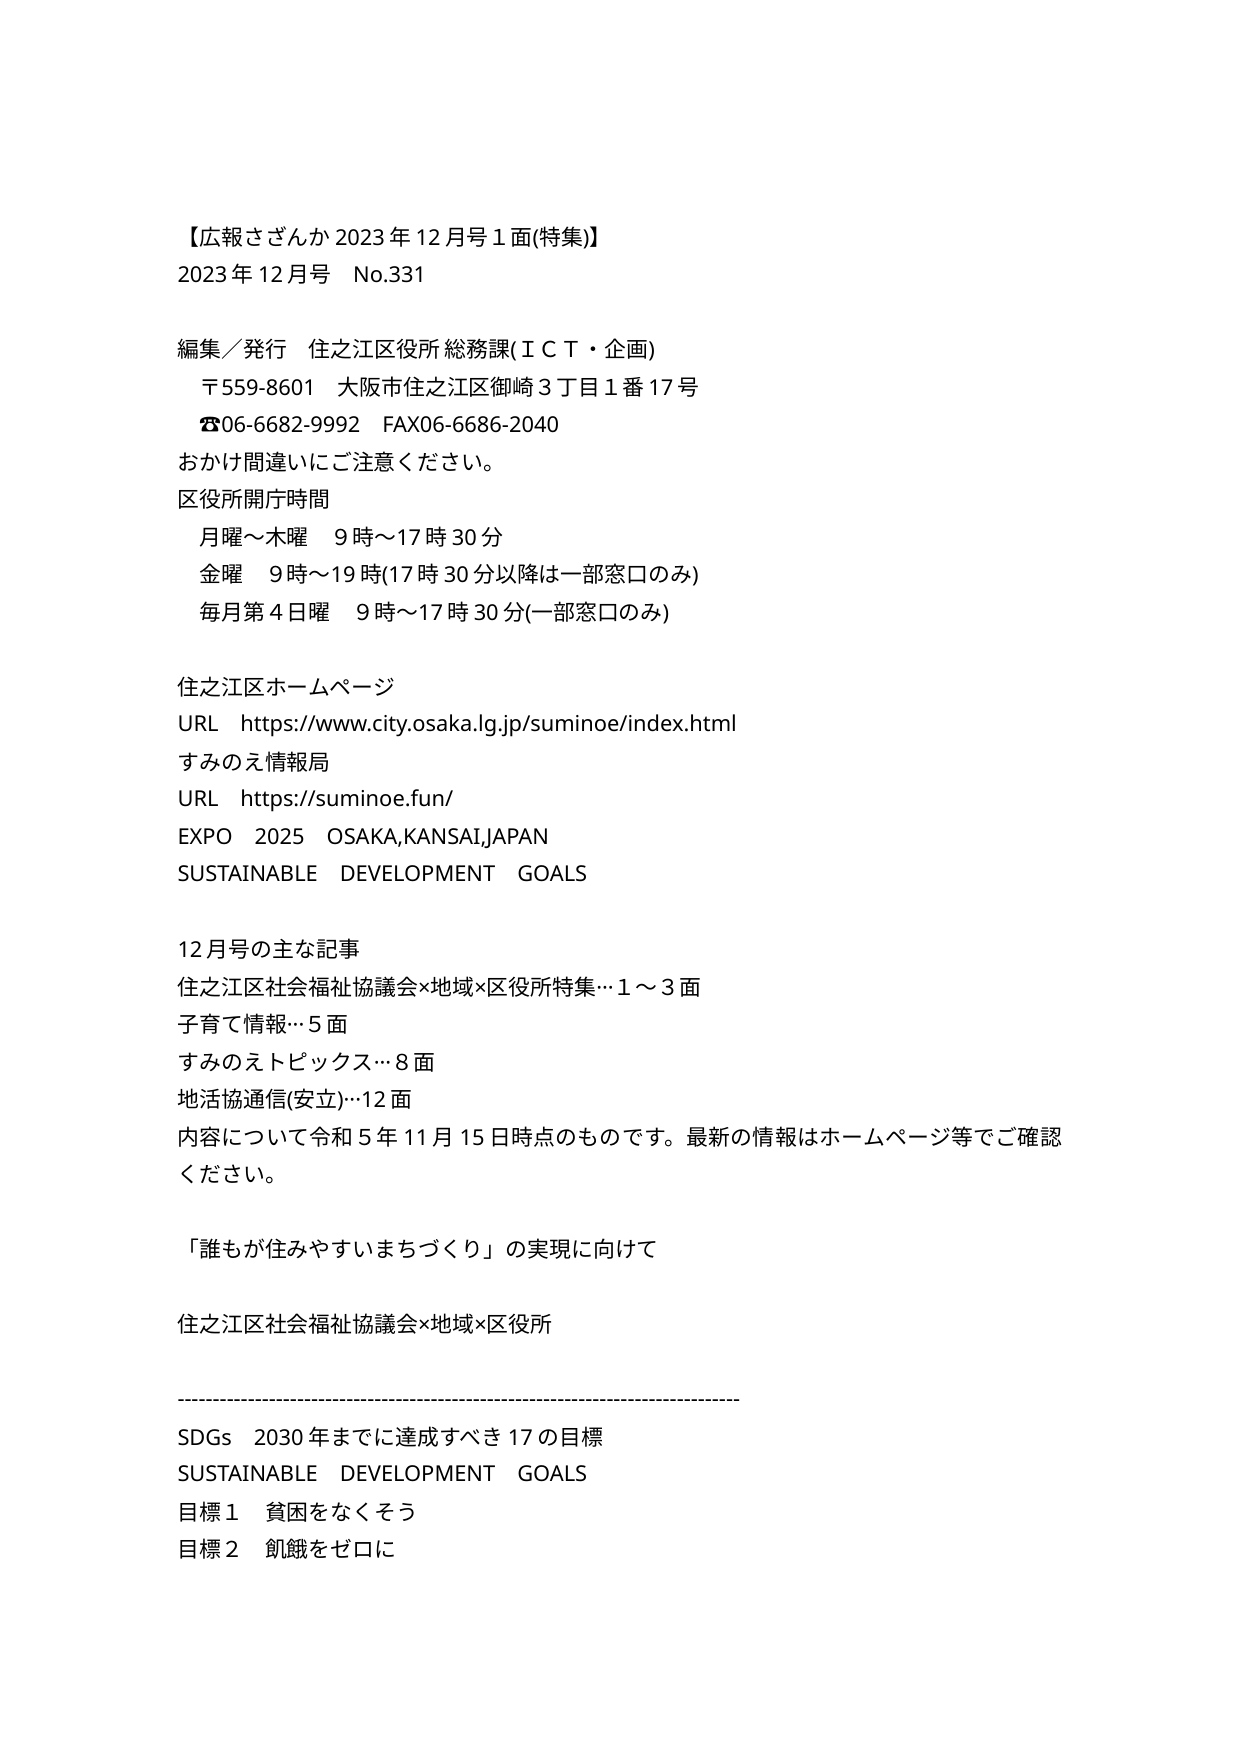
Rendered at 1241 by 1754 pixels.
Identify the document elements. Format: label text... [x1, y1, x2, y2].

text SUSTAINABLE DEVELOPMENT GOALS [177, 1454, 1063, 1492]
text 金曜 ９時～19時(17時30分以降は一部窓口のみ) [177, 554, 1063, 592]
text 住之江区ホームページ [177, 667, 1063, 704]
text SDGs 2030年までに達成すべき17の目標 [177, 1417, 1063, 1454]
text 12月号の主な記事 [177, 929, 1063, 967]
text 2023年12月号 No.331 [177, 254, 1063, 292]
text 編集／発行 住之江区役所 総務課(ＩＣＴ・企画) [177, 329, 1063, 367]
text URL https://www.city.osaka.lg.jp/suminoe/index.html [177, 704, 1063, 742]
text 区役所開庁時間 [177, 479, 1063, 517]
text -------------------------------------------------------------------------------- [177, 1379, 1063, 1417]
text 目標２ 飢餓をゼロに [177, 1529, 1063, 1567]
text すみのえ情報局 [177, 742, 1063, 779]
text 目標１ 貧困をなくそう [177, 1492, 1063, 1529]
text SUSTAINABLE DEVELOPMENT GOALS [177, 854, 1063, 892]
text 子育て情報···５面 [177, 1004, 1063, 1042]
text 月曜～木曜 ９時～17時30分 [177, 517, 1063, 554]
text ☎06-6682-9992 FAX06-6686-2040 [177, 404, 1063, 442]
text 地活協通信(安立)···12面 [177, 1079, 1063, 1117]
text 毎月第４日曜 ９時～17時30分(一部窓口のみ) [177, 592, 1063, 629]
text すみのえトピックス···８面 [177, 1042, 1063, 1079]
text 住之江区社会福祉協議会×地域×区役所特集···１～３面 [177, 967, 1063, 1004]
text おかけ間違いにご注意ください。 [177, 442, 1063, 479]
text EXPO 2025 OSAKA,KANSAI,JAPAN [177, 817, 1063, 854]
text URL https://suminoe.fun/ [177, 779, 1063, 817]
text 【広報さざんか2023年12月号１面(特集)】 [177, 217, 1063, 254]
text 住之江区社会福祉協議会×地域×区役所 [177, 1304, 1063, 1342]
text 内容について令和５年11月15日時点のものです。最新の情報はホームページ等でご確認ください。 [177, 1117, 1063, 1192]
text 〒559-8601 大阪市住之江区御崎３丁目１番17号 [177, 367, 1063, 404]
text 「誰もが住みやすいまちづくり」の実現に向けて [177, 1229, 1063, 1267]
